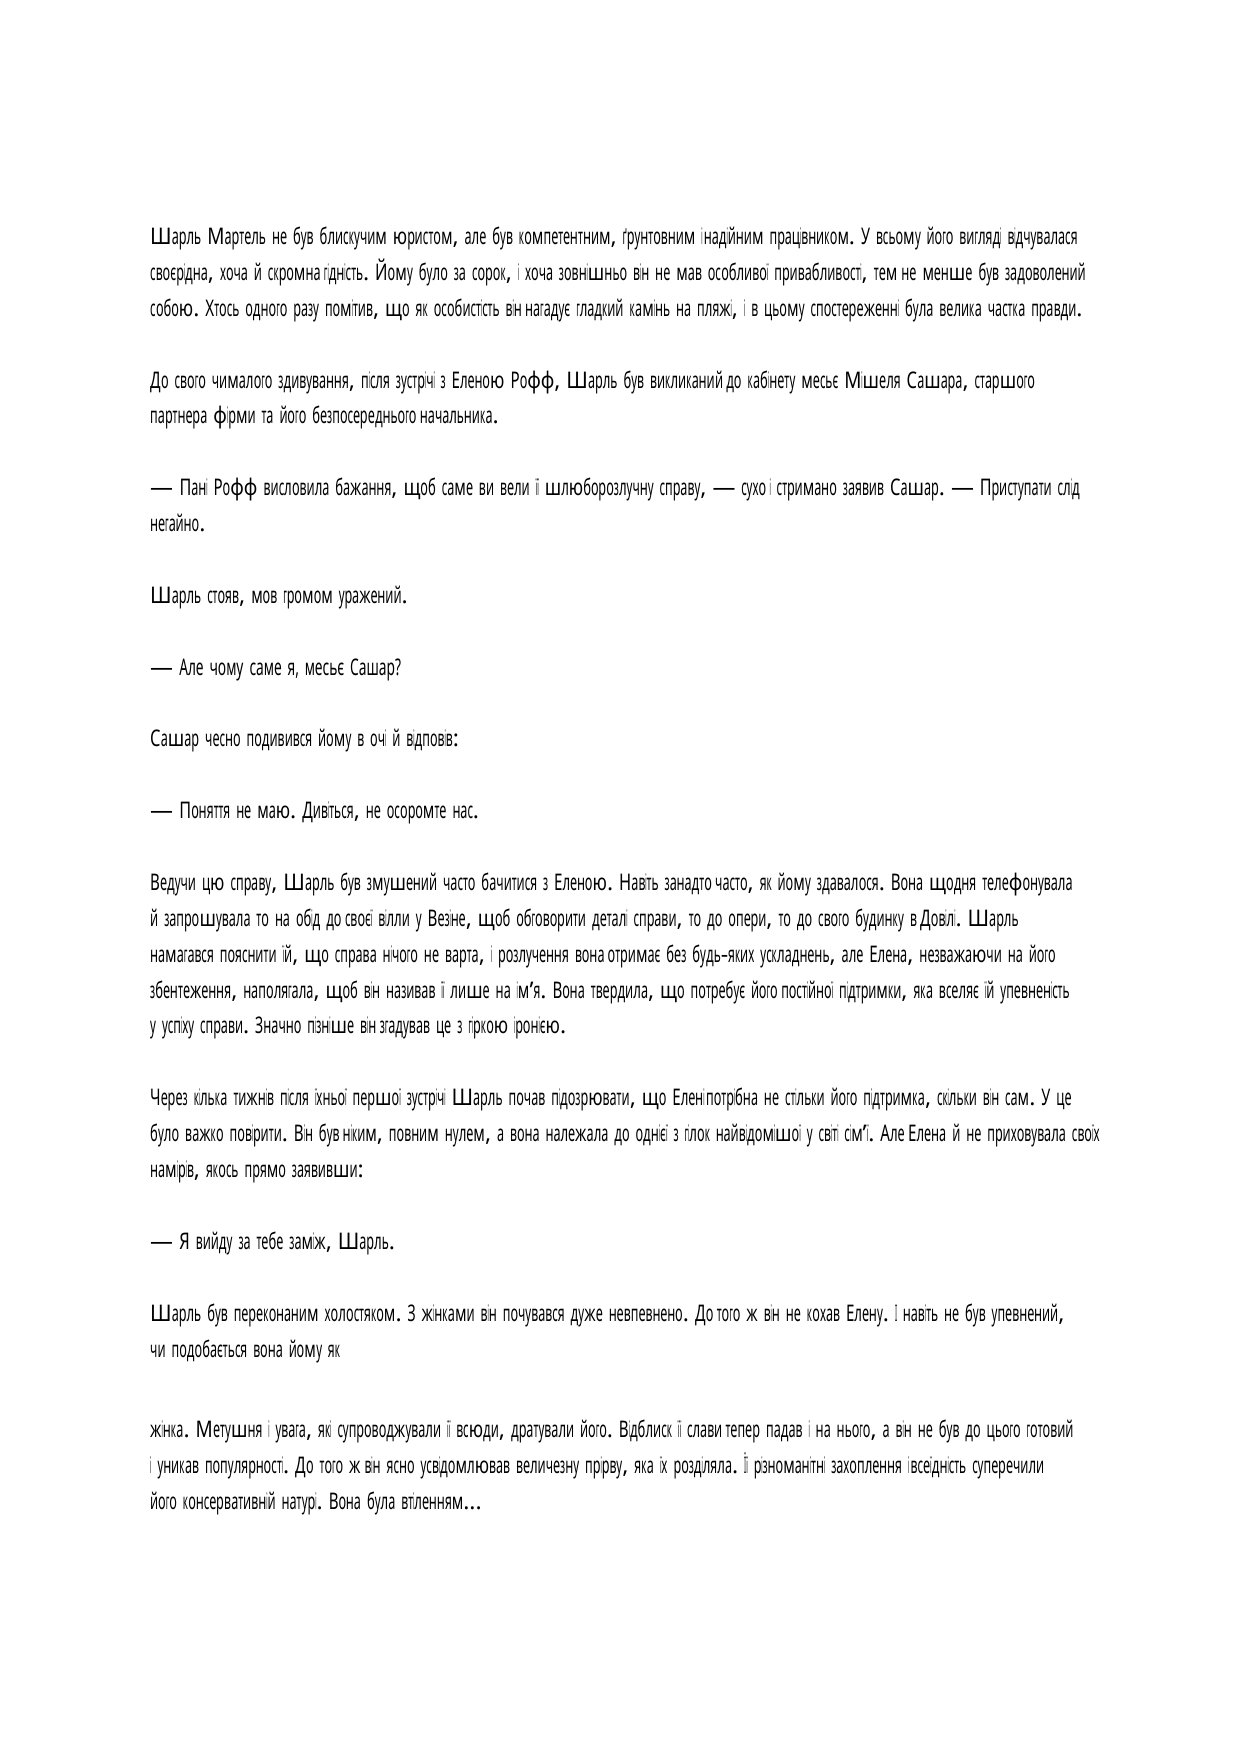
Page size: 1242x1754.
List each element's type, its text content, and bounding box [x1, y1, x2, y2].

text До свого чималого здивування, після зустрічі з Еленою Рофф, Шарль був викликаний до кабінету месьє Мішеля Сашара, старшого партнера фірми та його безпосереднього начальника. [150, 363, 1080, 431]
text Ведучи цю справу, Шарль був змушений часто бачитися з Еленою. Навіть занадто часто, як йому здавалося. Вона щодня телефонувала й запрошувала то на обід до своєї вілли у Везіне, щоб обговорити деталі справи, то до опери, то до свого будинку в Довілі. Шарль намагався пояснити їй, що справа нічого не варта, і розлучення вона отримає без будь-яких ускладнень, але Елена, незважаючи на його збентеження, наполягала, щоб він називав її лише на ім’я. Вона твердила, що потребує його постійної підтримки, яка вселяє їй упевненість у успіху справи. Значно пізніше він згадував це з гіркою іронією. [150, 866, 1076, 1041]
list Пані Рофф висловила бажання, щоб саме ви вели її шлюборозлучну справу, — сухо і стримано заявив Сашар. — Приступати слід негайно. [150, 471, 1081, 538]
list Але чому саме я, месьє Сашар? [150, 651, 1102, 682]
list Я вийду за тебе заміж, Шарль. [150, 1225, 1102, 1256]
text Через кілька тижнів після їхньої першої зустрічі Шарль почав підозрювати, що Елені потрібна не стільки його підтримка, скільки він сам. У це було важко повірити. Він був ніким, повним нулем, а вона належала до однієї з гілок найвідомішої у світі сім’ї. Але Елена й не приховувала своїх намірів, якось прямо заявивши: [150, 1081, 1102, 1184]
list Поняття не маю. Дивіться, не осоромте нас. [150, 794, 1102, 825]
text Шарль Мартель не був блискучим юристом, але був компетентним, ґрунтовним і надійним працівником. У всьому його вигляді відчувалася своєрідна, хоча й скромна гідність. Йому було за сорок, і хоча зовнішньо він не мав особливої привабливості, тем не менше був задоволений собою. Хтось одного разу помітив, що як особистість він нагадує гладкий камінь на пляжі, і в цьому спостереженні була велика частка правди. [150, 220, 1087, 323]
text Шарль був переконаним холостяком. З жінками він почувався дуже невпевнено. До того ж він не кохав Елену. І навіть не був упевнений, чи подобається вона йому як [150, 1297, 1076, 1364]
text Шарль стояв, мов громом уражений. [150, 579, 1102, 610]
text жінка. Метушня і увага, які супроводжували її всюди, дратували його. Відблиск її слави тепер падав і на нього, а він не був до цього готовий і уникав популярності. До того ж він ясно усвідомлював величезну прірву, яка їх розділяла. Її різноманітні захоплення і всеїдність суперечили його консервативній натурі. Вона була втіленням... [150, 1413, 1076, 1516]
text Сашар чесно подивився йому в очі й відповів: [150, 722, 1102, 754]
